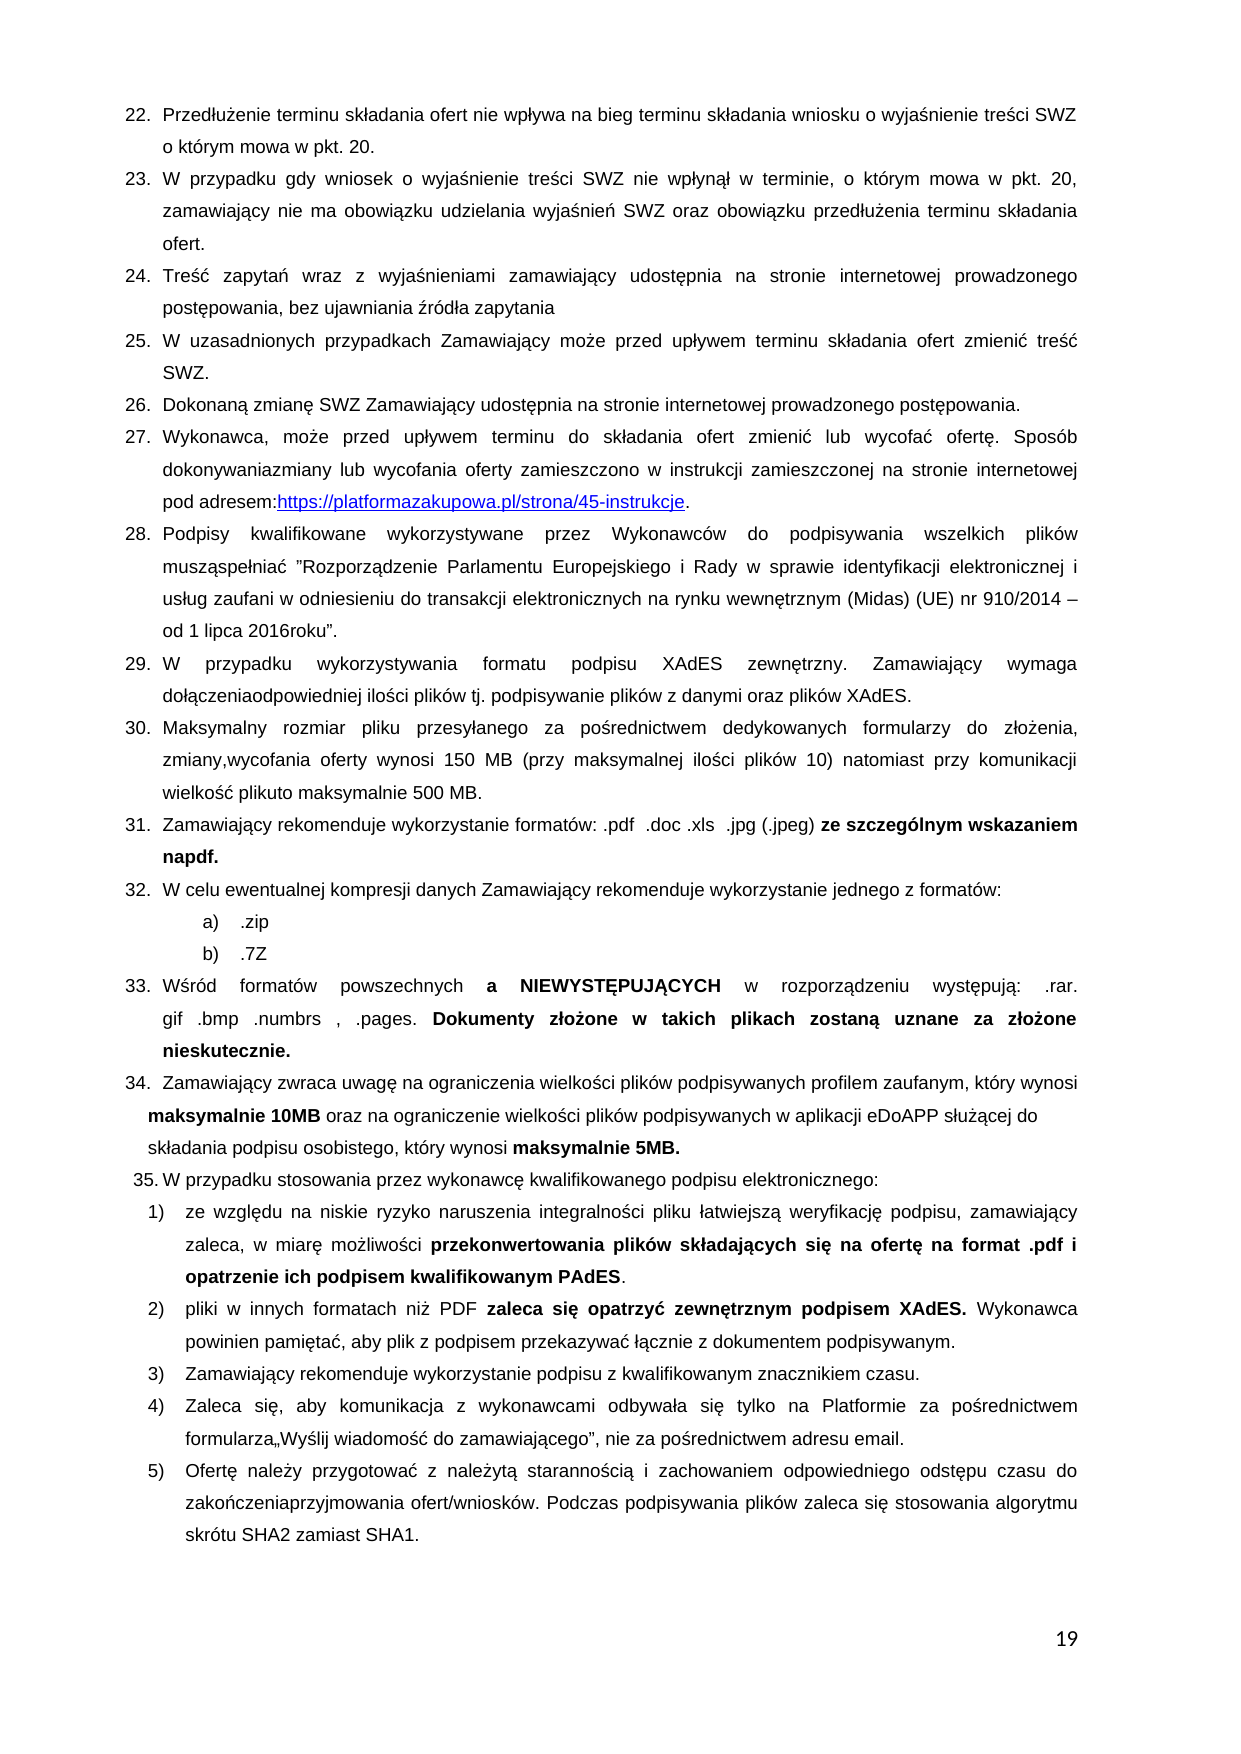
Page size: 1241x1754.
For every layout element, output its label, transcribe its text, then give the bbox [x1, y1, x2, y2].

text maksymalnie 10MB oraz na ograniczenie wielkości plików podpisywanych w aplikacji eDoAPP służącej do [148, 1104, 1078, 1126]
list Wśród formatów powszechnych a NIEWYSTĘPUJĄCYCH w rozporządzeniu występują: .rar. gif .bmp .numbrs , .pages. Dokumenty złożone w takich plikach zostaną uznane za złożone nieskutecznie. [125, 975, 1078, 1061]
list Przedłużenie terminu składania ofert nie wpływa na bieg terminu składania wniosku o wyjaśnienie treści SWZ o którym mowa w pkt. 20. [125, 103, 1078, 157]
list Zaleca się, aby komunikacja z wykonawcami odbywała się tylko na Platformie za pośrednictwem formularza„Wyślij wiadomość do zamawiającego”, nie za pośrednictwem adresu email. [148, 1395, 1078, 1449]
list Ofertę należy przygotować z należytą starannością i zachowaniem odpowiedniego odstępu czasu do zakończeniaprzyjmowania ofert/wniosków. Podczas podpisywania plików zaleca się stosowania algorytmu skrótu SHA2 zamiast SHA1. [148, 1460, 1078, 1546]
list Zamawiający zwraca uwagę na ograniczenia wielkości plików podpisywanych profilem zaufanym, który wynosi [125, 1072, 1078, 1094]
list .7Z [202, 943, 1078, 964]
list W przypadku gdy wniosek o wyjaśnienie treści SWZ nie wpłynął w terminie, o którym mowa w pkt. 20, zamawiający nie ma obowiązku udzielania wyjaśnień SWZ oraz obowiązku przedłużenia terminu składania ofert. [125, 168, 1078, 254]
list pliki w innych formatach niż PDF zaleca się opatrzyć zewnętrznym podpisem XAdES. Wykonawca powinien pamiętać, aby plik z podpisem przekazywać łącznie z dokumentem podpisywanym. [148, 1298, 1078, 1352]
list ze względu na niskie ryzyko naruszenia integralności pliku łatwiejszą weryfikację podpisu, zamawiający zaleca, w miarę możliwości przekonwertowania plików składających się na ofertę na format .pdf i opatrzenie ich podpisem kwalifikowanym PAdES. [148, 1201, 1078, 1287]
list Dokonaną zmianę SWZ Zamawiający udostępnia na stronie internetowej prowadzonego postępowania. [125, 394, 1078, 416]
list Treść zapytań wraz z wyjaśnieniami zamawiający udostępnia na stronie internetowej prowadzonego postępowania, bez ujawniania źródła zapytania [125, 265, 1078, 319]
list W celu ewentualnej kompresji danych Zamawiający rekomenduje wykorzystanie jednego z formatów: [125, 878, 1078, 900]
list Podpisy kwalifikowane wykorzystywane przez Wykonawców do podpisywania wszelkich plików musząspełniać ”Rozporządzenie Parlamentu Europejskiego i Rady w sprawie identyfikacji elektronicznej i usług zaufani w odniesieniu do transakcji elektronicznych na rynku wewnętrznym (Midas) (UE) nr 910/2014 – od 1 lipca 2016roku”. [125, 523, 1078, 642]
list Wykonawca, może przed upływem terminu do składania ofert zmienić lub wycofać ofertę. Sposób dokonywaniazmiany lub wycofania oferty zamieszczono w instrukcji zamieszczonej na stronie internetowej pod adresem:https://platformazakupowa.pl/strona/45-instrukcje. [125, 426, 1078, 512]
list W uzasadnionych przypadkach Zamawiający może przed upływem terminu składania ofert zmienić treść SWZ. [125, 329, 1078, 383]
list .zip [202, 911, 1078, 932]
text składania podpisu osobistego, który wynosi maksymalnie 5MB. [148, 1137, 1078, 1158]
list Zamawiający rekomenduje wykorzystanie formatów: .pdf .doc .xls .jpg (.jpeg) ze szczególnym wskazaniem napdf. [125, 814, 1078, 868]
list Maksymalny rozmiar pliku przesyłanego za pośrednictwem dedykowanych formularzy do złożenia, zmiany,wycofania oferty wynosi 150 MB (przy maksymalnej ilości plików 10) natomiast przy komunikacji wielkość plikuto maksymalnie 500 MB. [125, 717, 1078, 803]
list W przypadku stosowania przez wykonawcę kwalifikowanego podpisu elektronicznego: [133, 1169, 1078, 1191]
list Zamawiający rekomenduje wykorzystanie podpisu z kwalifikowanym znacznikiem czasu. [148, 1363, 1078, 1384]
list W przypadku wykorzystywania formatu podpisu XAdES zewnętrzny. Zamawiający wymaga dołączeniaodpowiedniej ilości plików tj. podpisywanie plików z danymi oraz plików XAdES. [125, 652, 1078, 706]
